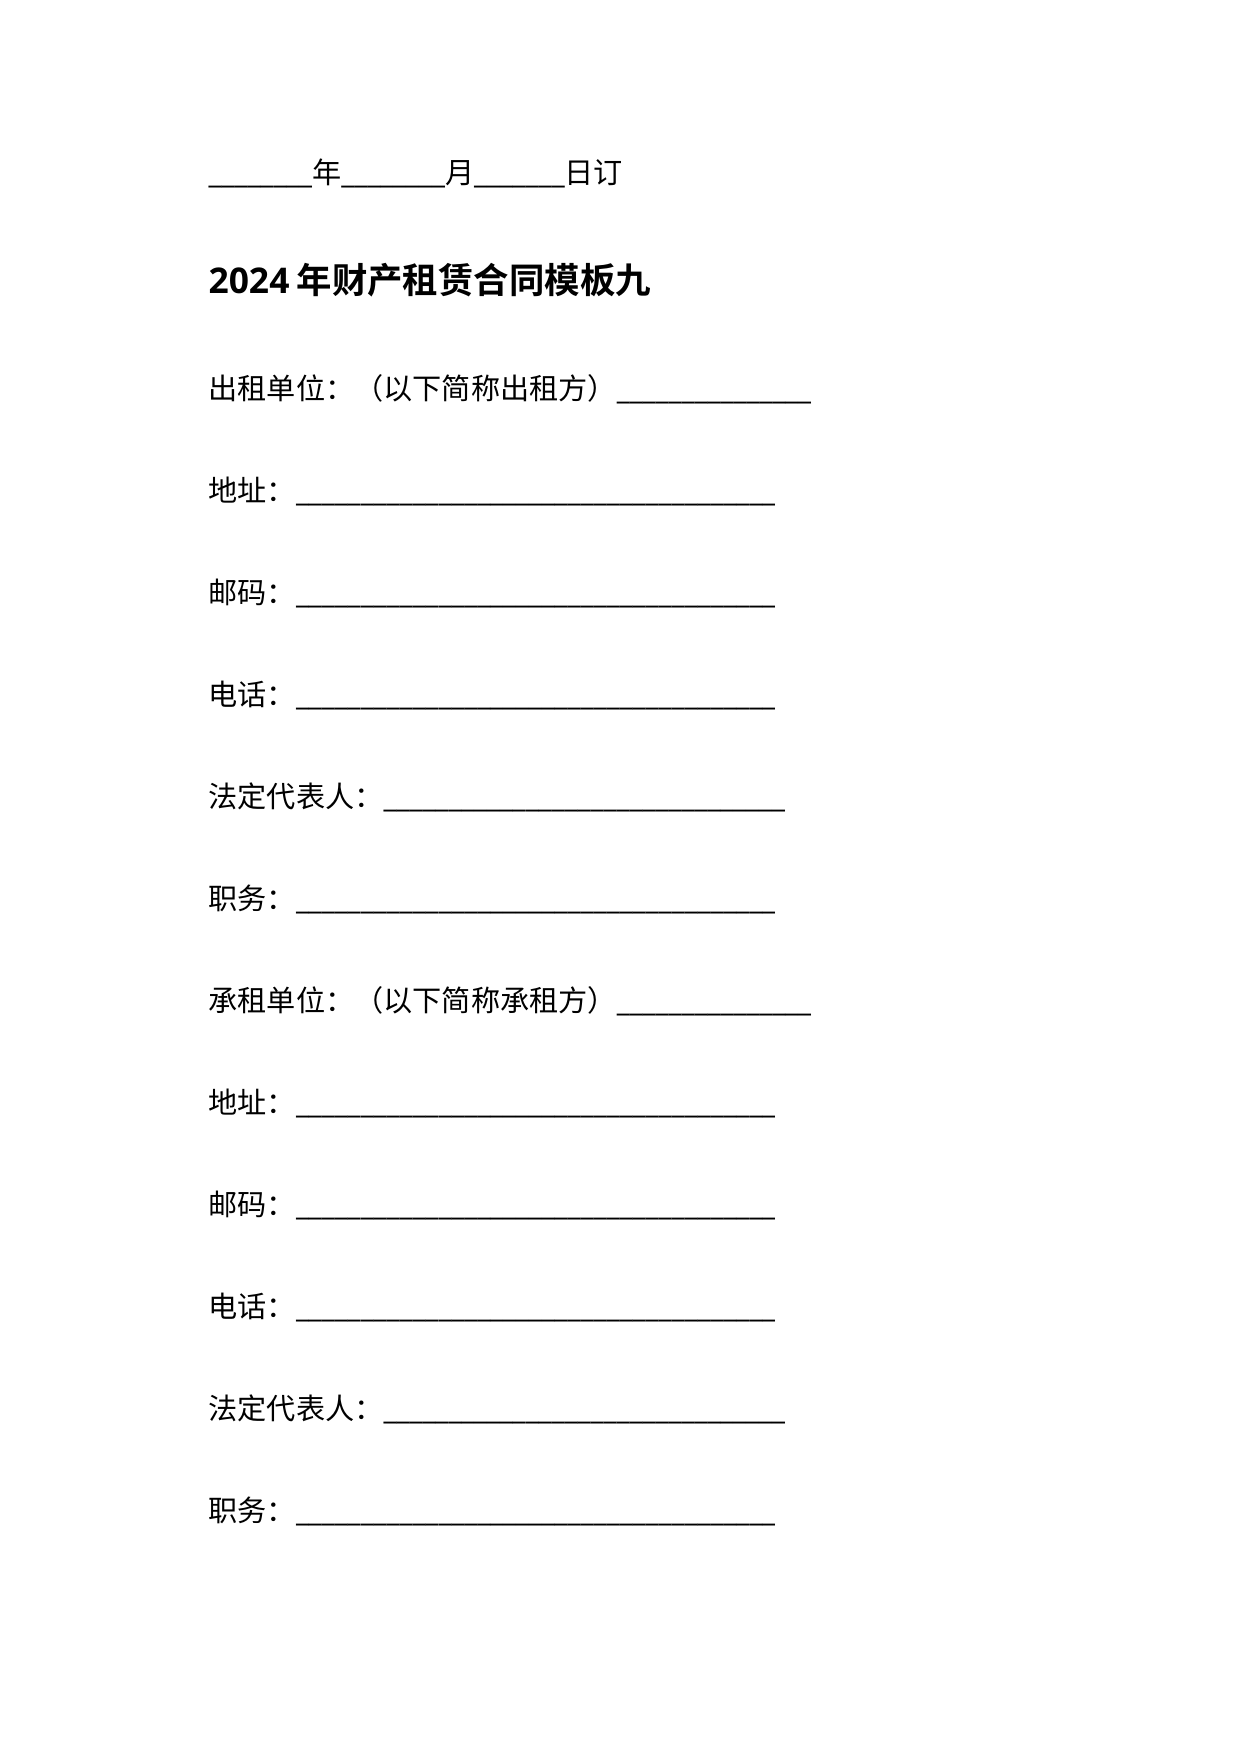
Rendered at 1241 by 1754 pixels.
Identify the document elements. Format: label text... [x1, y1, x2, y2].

text 法定代表人：_______________________________ [150, 1385, 1090, 1428]
text 职务：_____________________________________ [150, 875, 1090, 918]
text 法定代表人：_______________________________ [150, 773, 1090, 816]
text ________年________月_______日订 [150, 150, 1090, 192]
text 出租单位：（以下简称出租方）_______________ [150, 366, 1090, 408]
text 邮码：_____________________________________ [150, 569, 1090, 612]
text 电话：_____________________________________ [150, 671, 1090, 714]
text 承租单位：（以下简称承租方）_______________ [150, 977, 1090, 1020]
text 邮码：_____________________________________ [150, 1181, 1090, 1224]
text 地址：_____________________________________ [150, 467, 1090, 510]
text 2024年财产租赁合同模板九 [150, 252, 1090, 303]
text 电话：_____________________________________ [150, 1283, 1090, 1326]
text 职务：_____________________________________ [150, 1487, 1090, 1530]
text 地址：_____________________________________ [150, 1079, 1090, 1122]
